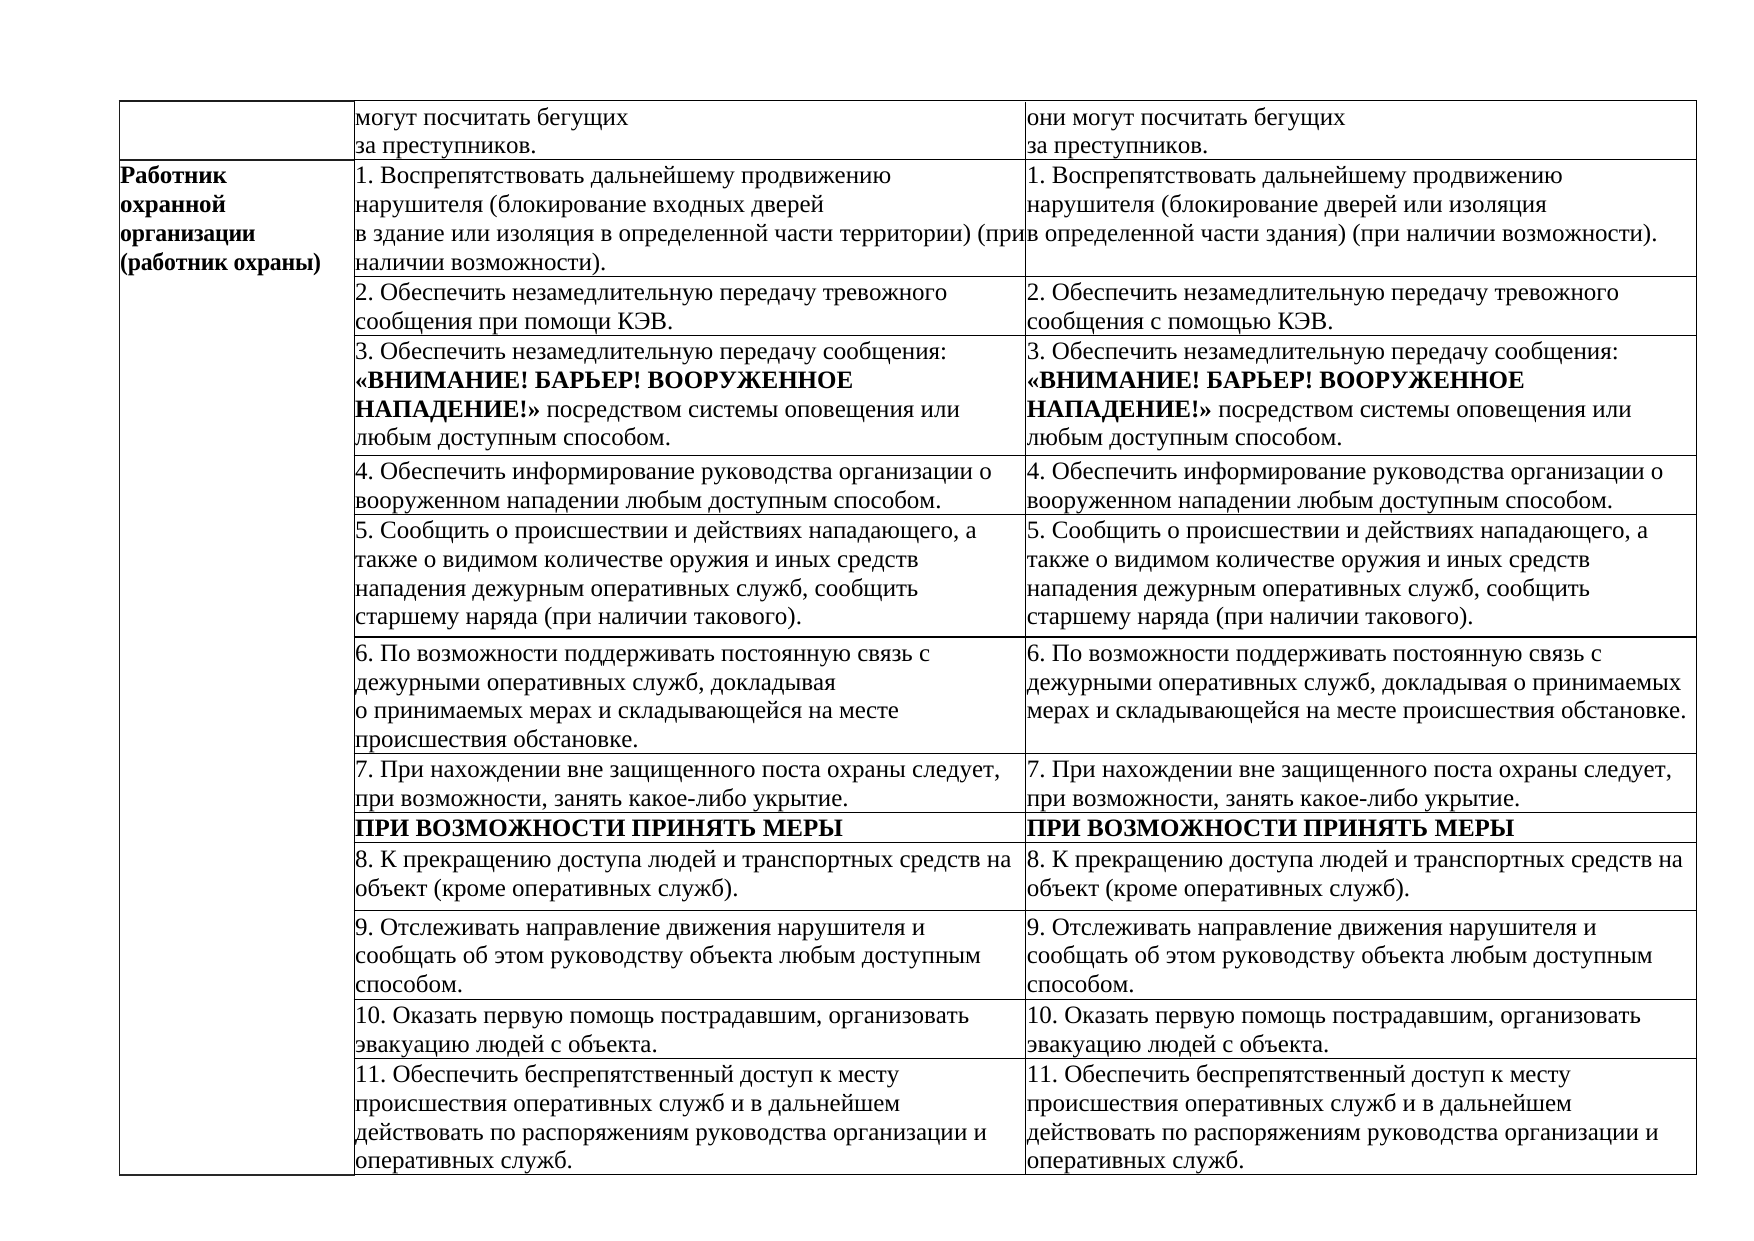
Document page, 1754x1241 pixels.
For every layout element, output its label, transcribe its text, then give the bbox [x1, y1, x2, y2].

table_cell 11. Обеспечить беспрепятственный доступ к месту происшествия оперативных служб и в дальнейшем действовать по распоряжениям руководства организации и оперативных служб. [355, 1059, 1025, 1174]
table_cell 9. Отслеживать направление движения нарушителя и сообщать об этом руководству объекта любым доступным способом. [355, 911, 1025, 998]
table_cell 7. При нахождении вне защищенного поста охраны следует, при возможности, занять какое-либо укрытие. [355, 754, 1025, 812]
table_cell 4. Обеспечить информирование руководства организации о вооруженном нападении любым доступным способом. [1026, 456, 1696, 513]
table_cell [355, 101, 1025, 159]
table_cell 5. Сообщить о происшествии и действиях нападающего, а также о видимом количестве оружия и иных средств нападения дежурным оперативных служб, сообщить старшему наряда (при наличии такового). [1026, 515, 1696, 636]
table_cell 11. Обеспечить беспрепятственный доступ к месту происшествия оперативных служб и в дальнейшем действовать по распоряжениям руководства организации и оперативных служб. [1026, 1059, 1696, 1174]
table_cell 7. При нахождении вне защищенного поста охраны следует, при возможности, занять какое-либо укрытие. [1026, 754, 1696, 812]
table_cell 1. Воспрепятствовать дальнейшему продвижению нарушителя (блокирование дверей или изоляция в определенной части здания) (при наличии возможности). [1026, 160, 1696, 276]
table_cell 10. Оказать первую помощь пострадавшим, организовать эвакуацию людей с объекта. [355, 1000, 1025, 1057]
table_cell 4. Обеспечить информирование руководства организации о вооруженном нападении любым доступным способом. [355, 456, 1025, 513]
table_cell 1. Воспрепятствовать дальнейшему продвижению нарушителя (блокирование входных дверей в здание или изоляция в определенной части территории) (при наличии возможности). [355, 160, 1025, 276]
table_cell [1026, 101, 1696, 159]
table_cell 8. К прекращению доступа людей и транспортных средств на объект (кроме оперативных служб). [1026, 843, 1696, 910]
table_cell 10. Оказать первую помощь пострадавшим, организовать эвакуацию людей с объекта. [1026, 1000, 1696, 1057]
table_cell 2. Обеспечить незамедлительную передачу тревожного сообщения при помощи КЭВ. [355, 277, 1025, 335]
table_cell Работник охранной организации (работник охраны) [120, 161, 354, 1174]
table_cell 6. По возможности поддерживать постоянную связь с дежурными оперативных служб, докладывая о принимаемых мерах и складывающейся на месте происшествия обстановке. [1026, 638, 1696, 753]
table_cell 3. Обеспечить незамедлительную передачу сообщения: «ВНИМАНИЕ! БАРЬЕР! ВООРУЖЕННОЕ НАПАДЕНИЕ!» посредством системы оповещения или любым доступным способом. [355, 336, 1025, 454]
table_cell 8. К прекращению доступа людей и транспортных средств на объект (кроме оперативных служб). [355, 843, 1025, 910]
table_cell 5. Сообщить о происшествии и действиях нападающего, а также о видимом количестве оружия и иных средств нападения дежурным оперативных служб, сообщить старшему наряда (при наличии такового). [355, 515, 1025, 636]
table_cell 3. Обеспечить незамедлительную передачу сообщения: «ВНИМАНИЕ! БАРЬЕР! ВООРУЖЕННОЕ НАПАДЕНИЕ!» посредством системы оповещения или любым доступным способом. [1026, 336, 1696, 454]
table_cell 6. По возможности поддерживать постоянную связь с дежурными оперативных служб, докладывая о принимаемых мерах и складывающейся на месте происшествия обстановке. [355, 638, 1025, 753]
table_cell 9. Отслеживать направление движения нарушителя и сообщать об этом руководству объекта любым доступным способом. [1026, 911, 1696, 998]
table_cell ПРИ ВОЗМОЖНОСТИ ПРИНЯТЬ МЕРЫ [1026, 813, 1696, 842]
table_cell 2. Обеспечить незамедлительную передачу тревожного сообщения с помощью КЭВ. [1026, 277, 1696, 335]
table_cell ПРИ ВОЗМОЖНОСТИ ПРИНЯТЬ МЕРЫ [355, 813, 1025, 842]
